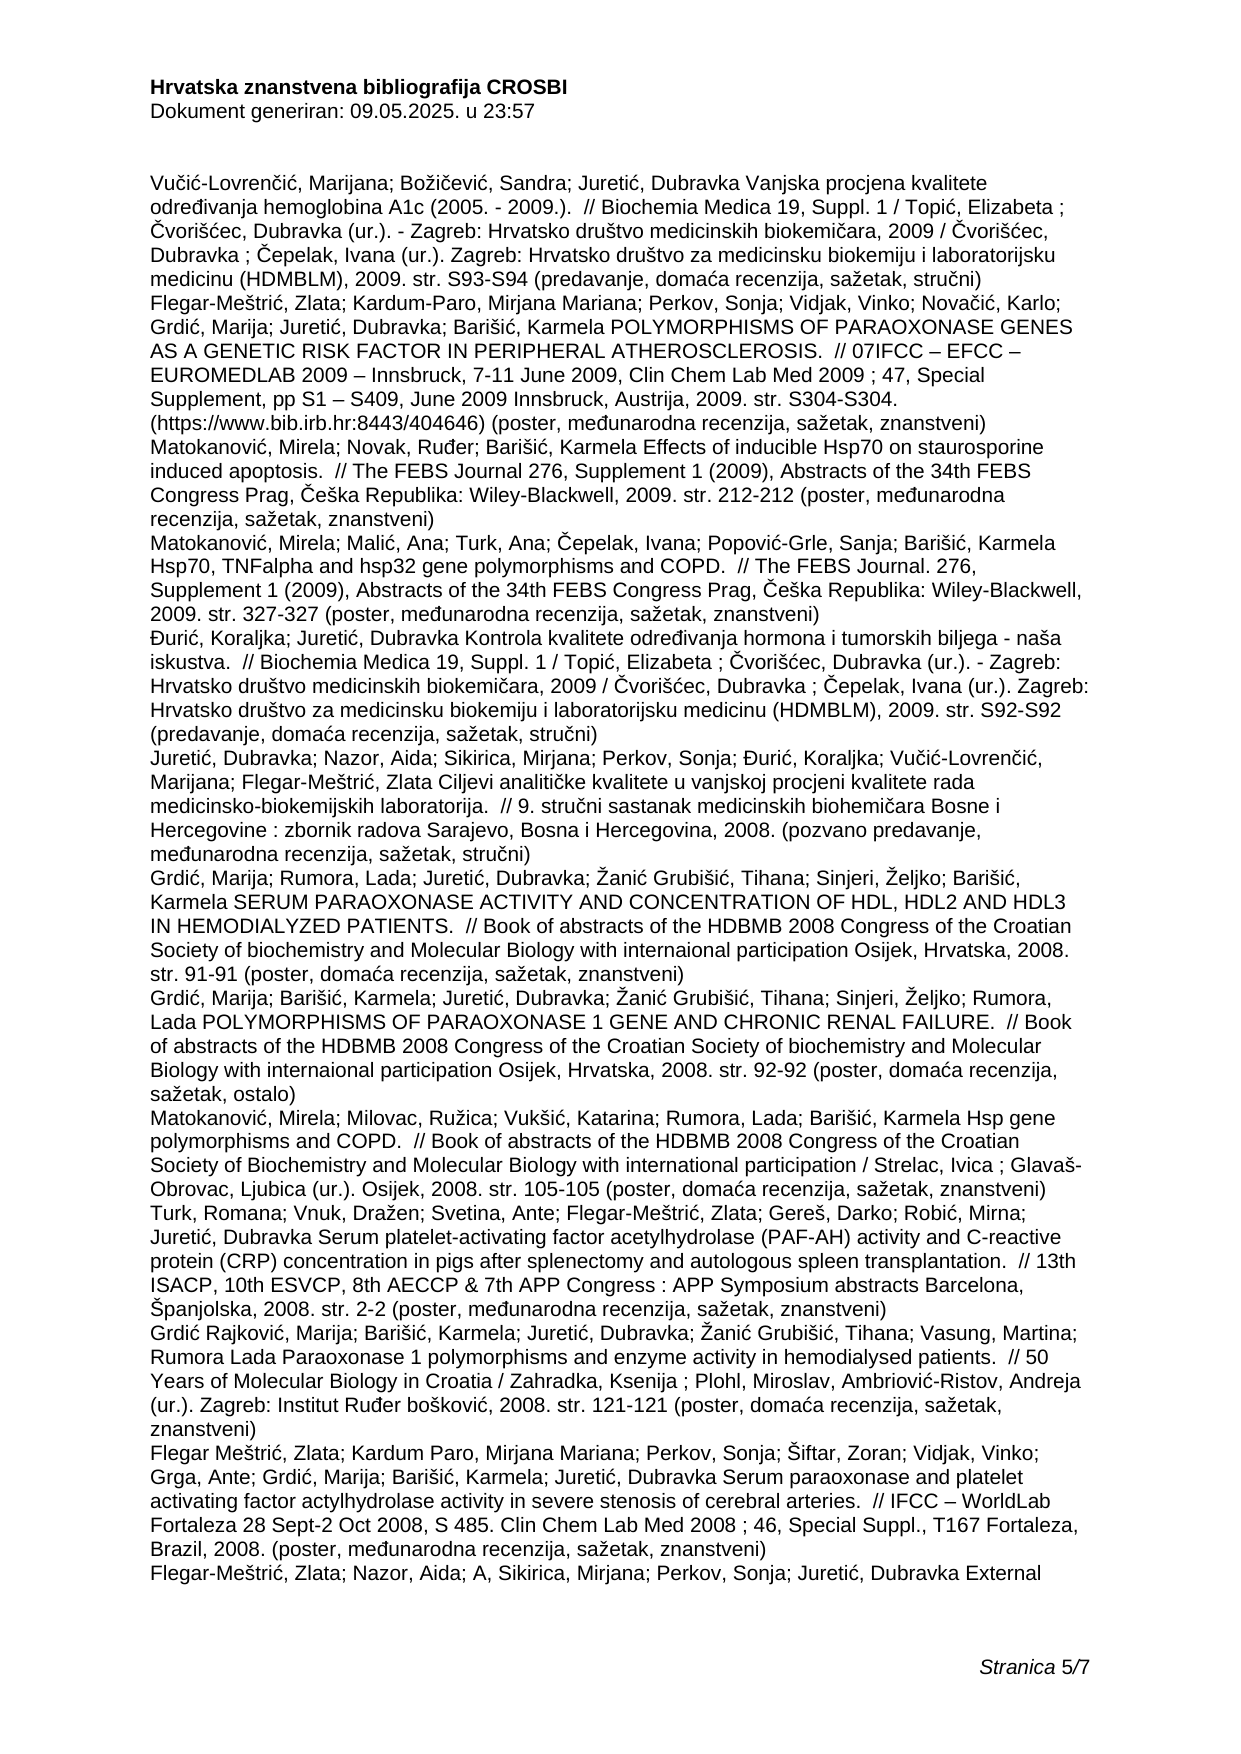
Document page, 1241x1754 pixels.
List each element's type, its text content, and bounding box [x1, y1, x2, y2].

text Juretić, Dubravka; Nazor, Aida; Sikirica, Mirjana; Perkov, Sonja; Đurić, Koraljka; Vučić-Lovrenčić, Marijana; Flegar-Meštrić, Zlata [150, 746, 1090, 866]
text Grdić, Marija; Barišić, Karmela; Juretić, Dubravka; Žanić Grubišić, Tihana; Sinjeri, Željko; Rumora, Lada [150, 986, 1090, 1105]
text Flegar Meštrić, Zlata; Kardum Paro, Mirjana Mariana; Perkov, Sonja; Šiftar, Zoran; Vidjak, Vinko; Grga, Ante; Grdić, Marija; Barišić, Karmela; Juretić, Dubravka [150, 1441, 1090, 1561]
text Grdić, Marija; Rumora, Lada; Juretić, Dubravka; Žanić Grubišić, Tihana; Sinjeri, Željko; Barišić, Karmela [150, 866, 1090, 986]
text Matokanović, Mirela; Novak, Ruđer; Barišić, Karmela [150, 434, 1090, 530]
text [150, 1561, 1090, 1584]
text Đurić, Koraljka; Juretić, Dubravka [150, 626, 1090, 746]
text Matokanović, Mirela; Milovac, Ružica; Vukšić, Katarina; Rumora, Lada; Barišić, Karmela [150, 1105, 1090, 1201]
text Matokanović, Mirela; Malić, Ana; Turk, Ana; Čepelak, Ivana; Popović-Grle, Sanja; Barišić, Karmela [150, 530, 1090, 626]
text Vučić-Lovrenčić, Marijana; Božičević, Sandra; Juretić, Dubravka [150, 171, 1090, 291]
text Turk, Romana; Vnuk, Dražen; Svetina, Ante; Flegar-Meštrić, Zlata; Gereš, Darko; Robić, Mirna; Juretić, Dubravka [150, 1201, 1090, 1321]
text Flegar-Meštrić, Zlata; Kardum-Paro, Mirjana Mariana; Perkov, Sonja; Vidjak, Vinko; Novačić, Karlo; Grdić, Marija; Juretić, Dubravka; Barišić, Karmela [150, 291, 1090, 434]
text Grdić Rajković, Marija; Barišić, Karmela; Juretić, Dubravka; Žanić Grubišić, Tihana; Vasung, Martina; Rumora Lada [150, 1321, 1090, 1441]
